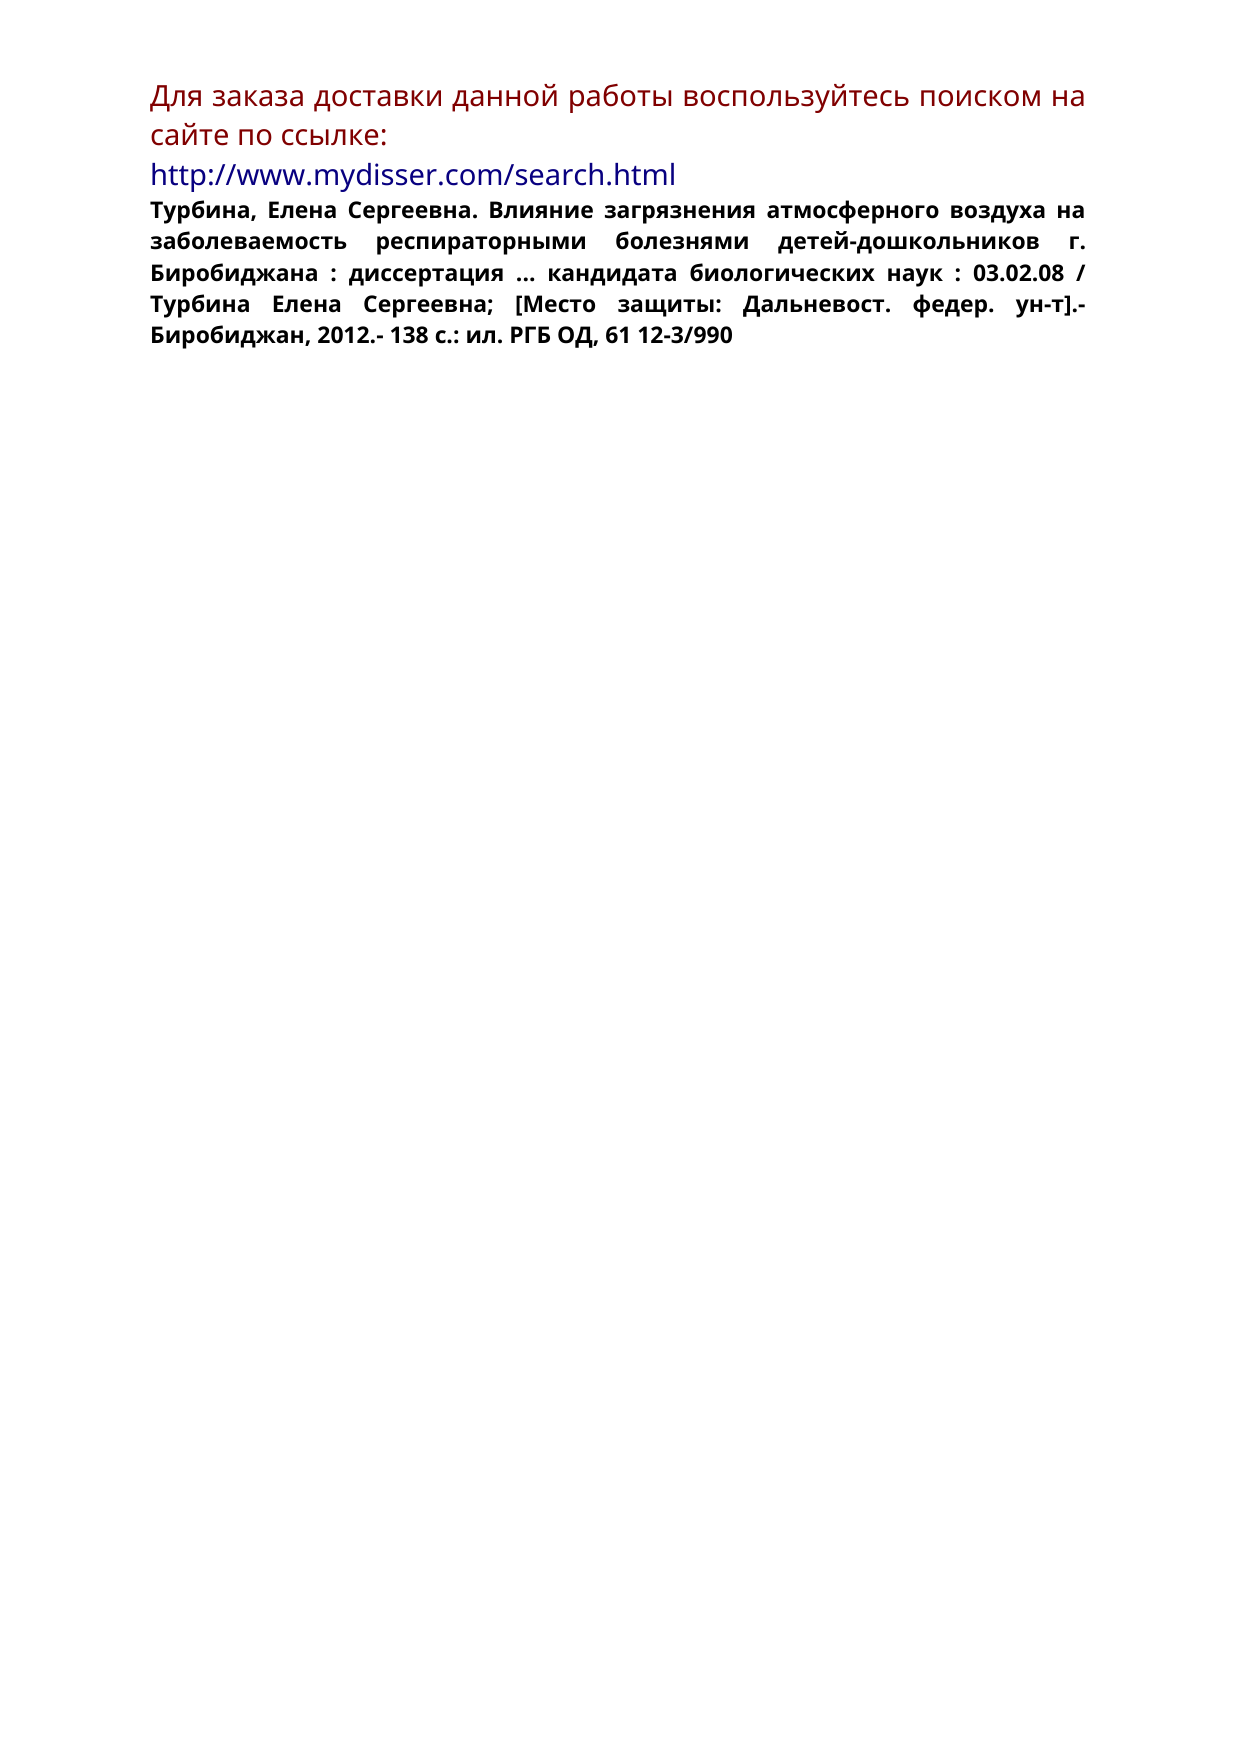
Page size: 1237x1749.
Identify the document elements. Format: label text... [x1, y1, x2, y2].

text Турбина, Елена Сергеевна. Влияние загрязнения атмосферного воздуха на заболеваемость респираторными болезнями детей-дошкольников г. Биробиджана : диссертация ... кандидата биологических наук : 03.02.08 / Турбина Елена Сергеевна; [Место защиты: Дальневост. федер. ун-т].- Биробиджан, 2012.- 138 с.: ил. РГБ ОД, 61 12-3/990 [150, 194, 1086, 350]
